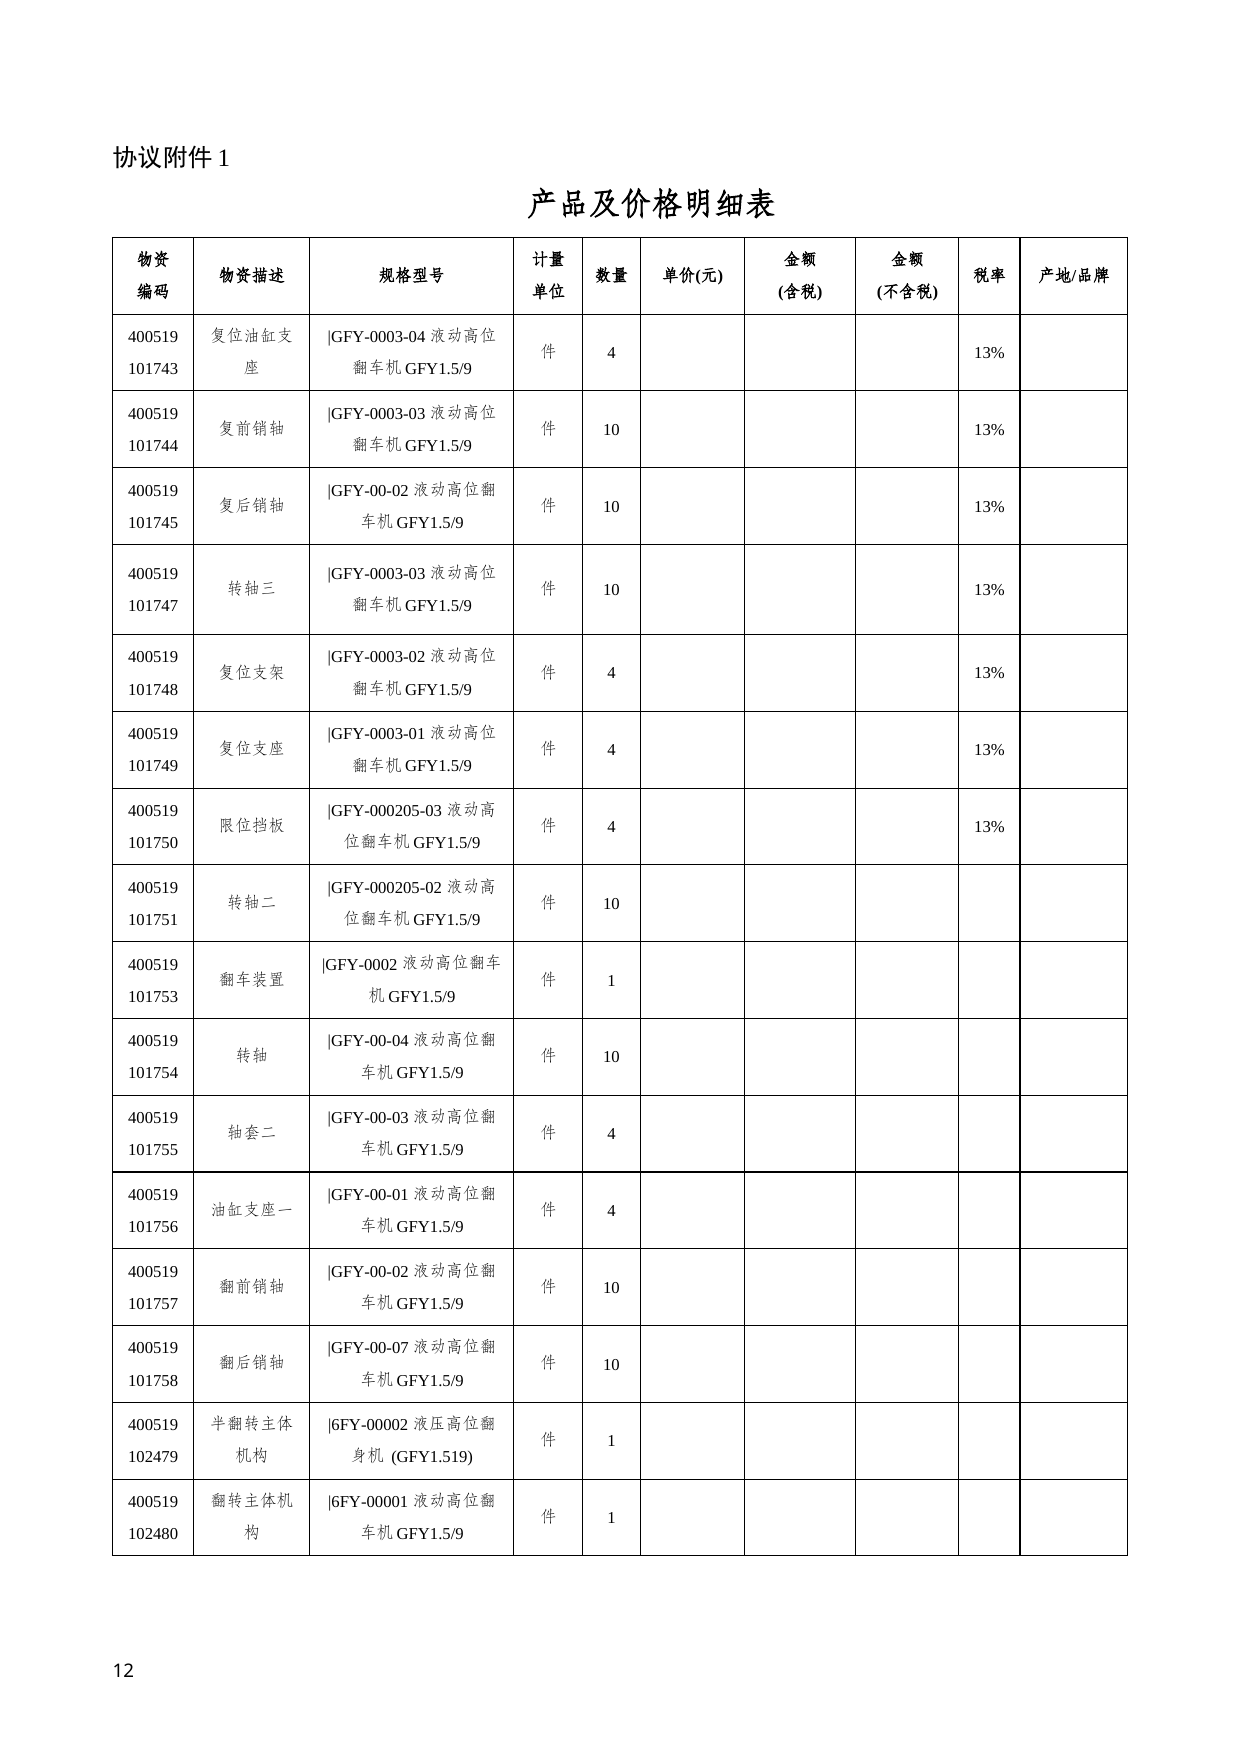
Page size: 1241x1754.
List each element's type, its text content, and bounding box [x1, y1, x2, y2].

table_cell [641, 545, 744, 634]
table_cell 4 [583, 315, 640, 390]
table_cell 400519101753 [113, 942, 193, 1018]
table_cell [1021, 1173, 1127, 1248]
table_cell |GFY-0002 液动高位翻车机GFY1.5/9 [310, 942, 513, 1018]
table_cell [1021, 865, 1127, 941]
table_cell 复位支架 [194, 635, 309, 711]
table_cell 翻前销轴 [194, 1249, 309, 1325]
table_cell [856, 1403, 958, 1478]
table_cell |GFY-0003-02 液动高位翻车机GFY1.5/9 [310, 635, 513, 711]
table_cell 10 [583, 391, 640, 467]
table_cell 转轴 [194, 1019, 309, 1095]
table_cell [641, 468, 744, 544]
table_cell [856, 315, 958, 390]
table_cell 400519101756 [113, 1173, 193, 1248]
table_cell [1021, 635, 1127, 711]
text 产品及价格明细表 [112, 172, 1128, 237]
table_cell |GFY-00-02 液动高位翻车机GFY1.5/9 [310, 468, 513, 544]
table_cell 转轴三 [194, 545, 309, 634]
table_cell [1021, 1249, 1127, 1325]
table_cell 400519101754 [113, 1019, 193, 1095]
table_cell 件 [514, 1173, 582, 1248]
table_cell 复后销轴 [194, 468, 309, 544]
table_cell 限位挡板 [194, 789, 309, 864]
table_cell 400519101748 [113, 635, 193, 711]
table_cell 件 [514, 1480, 582, 1555]
table_cell 复位支座 [194, 712, 309, 788]
table_header 物资描述 [194, 238, 309, 314]
table_cell |GFY-00-02 液动高位翻车机GFY1.5/9 [310, 1249, 513, 1325]
table_cell 件 [514, 1096, 582, 1171]
table_cell 复前销轴 [194, 391, 309, 467]
table_cell [745, 789, 855, 864]
table_cell 400519101758 [113, 1326, 193, 1402]
table_cell 400519101747 [113, 545, 193, 634]
table_cell [641, 1096, 744, 1171]
table_cell 4 [583, 712, 640, 788]
table_header 产地/品牌 [1021, 238, 1127, 314]
table_cell [1021, 1326, 1127, 1402]
table_cell 翻转主体机构 [194, 1480, 309, 1555]
table_cell [1021, 391, 1127, 467]
table_cell [856, 545, 958, 634]
table_cell 10 [583, 545, 640, 634]
table_cell 件 [514, 865, 582, 941]
table_cell 400519101750 [113, 789, 193, 864]
table_cell [1021, 1019, 1127, 1095]
table_cell [745, 545, 855, 634]
table_cell 件 [514, 315, 582, 390]
table_cell [856, 789, 958, 864]
table_header 数量 [583, 238, 640, 314]
table_cell [856, 1326, 958, 1402]
table_cell [641, 789, 744, 864]
table_cell [745, 1249, 855, 1325]
table_cell [1021, 1096, 1127, 1171]
table_cell 轴套二 [194, 1096, 309, 1171]
table_cell [1021, 315, 1127, 390]
table_cell 件 [514, 468, 582, 544]
table_cell 件 [514, 789, 582, 864]
table_cell [641, 712, 744, 788]
table_cell [641, 1403, 744, 1478]
table_cell 件 [514, 942, 582, 1018]
table_cell [641, 315, 744, 390]
table_cell [856, 468, 958, 544]
table_cell 件 [514, 1403, 582, 1478]
table_cell 10 [583, 865, 640, 941]
table_cell |GFY-00-01 液动高位翻车机GFY1.5/9 [310, 1173, 513, 1248]
table_cell 400519101749 [113, 712, 193, 788]
table_cell 13% [959, 468, 1019, 544]
table_cell [959, 1403, 1019, 1478]
table_cell |GFY-000205-03 液动高位翻车机GFY1.5/9 [310, 789, 513, 864]
table_cell [959, 942, 1019, 1018]
table_header 规格型号 [310, 238, 513, 314]
table_cell 件 [514, 712, 582, 788]
table_cell 4 [583, 1096, 640, 1171]
table_cell |6FY-00002 液压高位翻身机 (GFY1.519) [310, 1403, 513, 1478]
table_cell [959, 1096, 1019, 1171]
table_cell 转轴二 [194, 865, 309, 941]
table_cell 件 [514, 1019, 582, 1095]
table_cell 4 [583, 635, 640, 711]
table_cell [856, 942, 958, 1018]
table_cell [856, 635, 958, 711]
table_header 金额 (不含税) [856, 238, 958, 314]
table_cell [1021, 1480, 1127, 1555]
table_cell 13% [959, 789, 1019, 864]
table_cell 10 [583, 1326, 640, 1402]
table_cell [745, 468, 855, 544]
table_header 金额 (含税) [745, 238, 855, 314]
table_cell [641, 1019, 744, 1095]
table_cell [959, 865, 1019, 941]
table_cell [959, 1249, 1019, 1325]
table_cell 400519101745 [113, 468, 193, 544]
table_cell [856, 712, 958, 788]
table_header 单价(元) [641, 238, 744, 314]
table_cell [1021, 942, 1127, 1018]
table_cell 1 [583, 1480, 640, 1555]
table_cell 400519101743 [113, 315, 193, 390]
table_cell 件 [514, 1249, 582, 1325]
table_cell 4 [583, 1173, 640, 1248]
table_cell [959, 1019, 1019, 1095]
table_cell 翻后销轴 [194, 1326, 309, 1402]
table_cell [1021, 1403, 1127, 1478]
table_cell 1 [583, 1403, 640, 1478]
text 协议附件1 [112, 140, 1128, 172]
table_cell 复位油缸支座 [194, 315, 309, 390]
table_cell [959, 1173, 1019, 1248]
table_cell 10 [583, 1019, 640, 1095]
table_cell 13% [959, 712, 1019, 788]
table_cell 半翻转主体机构 [194, 1403, 309, 1478]
table_cell 400519101744 [113, 391, 193, 467]
table_cell [856, 1096, 958, 1171]
table_cell |GFY-0003-01 液动高位翻车机GFY1.5/9 [310, 712, 513, 788]
table_cell [745, 315, 855, 390]
table_cell |GFY-00-07 液动高位翻车机GFY1.5/9 [310, 1326, 513, 1402]
table_cell [856, 391, 958, 467]
table_cell [745, 391, 855, 467]
table_cell [856, 1019, 958, 1095]
table_cell 10 [583, 468, 640, 544]
table_cell [856, 1173, 958, 1248]
table_cell [641, 942, 744, 1018]
table_cell [641, 1173, 744, 1248]
table_cell 件 [514, 391, 582, 467]
table_header 税率 [959, 238, 1019, 314]
table_cell [959, 1480, 1019, 1555]
table_header 计量单位 [514, 238, 582, 314]
table_cell 件 [514, 1326, 582, 1402]
table_cell [856, 865, 958, 941]
table_cell [1021, 712, 1127, 788]
table_cell [641, 865, 744, 941]
table_cell |6FY-00001 液动高位翻车机GFY1.5/9 [310, 1480, 513, 1555]
table_cell [641, 635, 744, 711]
table_cell 10 [583, 1249, 640, 1325]
table_cell |GFY-0003-03 液动高位翻车机GFY1.5/9 [310, 545, 513, 634]
table_cell [745, 1173, 855, 1248]
table_cell 4 [583, 789, 640, 864]
table_cell 翻车装置 [194, 942, 309, 1018]
table_cell |GFY-00-03 液动高位翻车机GFY1.5/9 [310, 1096, 513, 1171]
table_cell 13% [959, 545, 1019, 634]
table_cell [745, 1326, 855, 1402]
table_cell 13% [959, 315, 1019, 390]
table_cell [959, 1326, 1019, 1402]
table_cell 400519102480 [113, 1480, 193, 1555]
table_cell [745, 1019, 855, 1095]
table_cell 400519101751 [113, 865, 193, 941]
table_cell 件 [514, 545, 582, 634]
table_cell [745, 1096, 855, 1171]
table_cell 13% [959, 635, 1019, 711]
table_cell [856, 1480, 958, 1555]
table_cell 400519101755 [113, 1096, 193, 1171]
table_cell [641, 1326, 744, 1402]
table_cell |GFY-0003-04 液动高位翻车机GFY1.5/9 [310, 315, 513, 390]
table_cell [745, 942, 855, 1018]
table_cell [745, 865, 855, 941]
table_cell [745, 1403, 855, 1478]
table_cell [745, 635, 855, 711]
table_cell |GFY-0003-03 液动高位翻车机GFY1.5/9 [310, 391, 513, 467]
table_cell 13% [959, 391, 1019, 467]
table_cell 1 [583, 942, 640, 1018]
table_cell 400519101757 [113, 1249, 193, 1325]
table_cell [641, 1480, 744, 1555]
table_cell [856, 1249, 958, 1325]
table_cell |GFY-00-04 液动高位翻车机GFY1.5/9 [310, 1019, 513, 1095]
table_cell [641, 391, 744, 467]
table_cell [641, 1249, 744, 1325]
table_cell 油缸支座一 [194, 1173, 309, 1248]
table_cell [1021, 545, 1127, 634]
table_cell [1021, 789, 1127, 864]
table_cell 400519102479 [113, 1403, 193, 1478]
table_header 物资 编码 [113, 238, 193, 314]
table_cell 件 [514, 635, 582, 711]
table_cell [745, 712, 855, 788]
table_cell |GFY-000205-02 液动高位翻车机GFY1.5/9 [310, 865, 513, 941]
table_cell [1021, 468, 1127, 544]
table_cell [745, 1480, 855, 1555]
